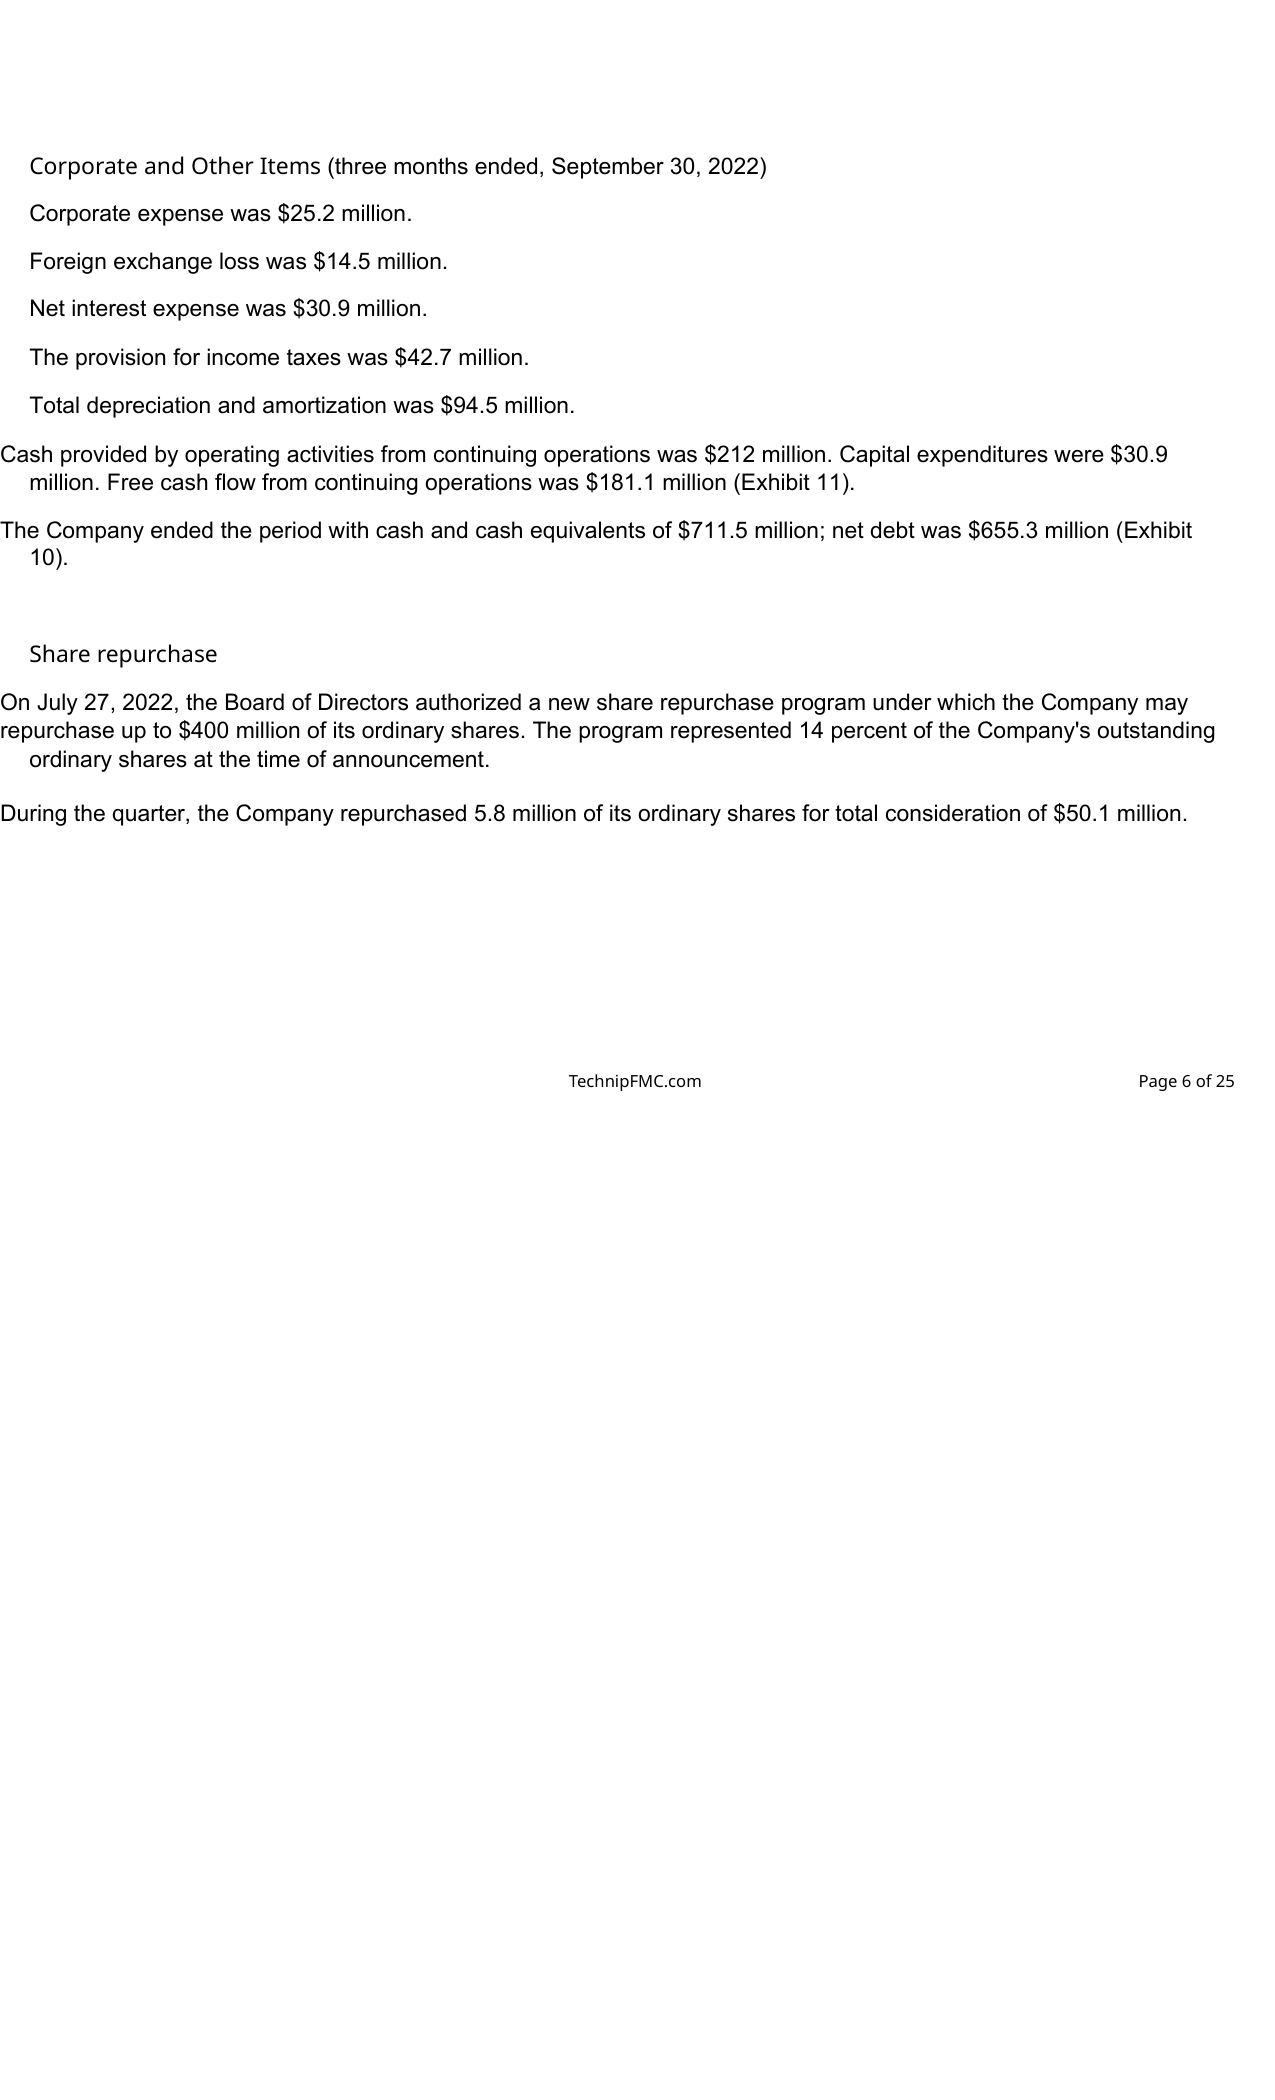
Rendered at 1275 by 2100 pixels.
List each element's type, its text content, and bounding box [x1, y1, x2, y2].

text Foreign exchange loss was $14.5 million. [29, 249, 515, 275]
text Share repurchase [29, 642, 267, 667]
text During the quarter, the Company repurchased 5.8 million of its ordinary shares for total consideration of $50.1 million. [0, 801, 1275, 827]
text Total depreciation and amortization was $94.5 million. [29, 393, 653, 419]
text 10). [29, 545, 98, 570]
text million. Free cash flow from continuing operations was $181.1 million (Exhibit 11). [29, 470, 962, 495]
text The Company ended the period with cash and cash equivalents of $711.5 million; net debt was $655.3 million (Exhibit [0, 518, 1275, 544]
text repurchase up to $400 million of its ordinary shares. The program represented 14 percent of the Company's outstanding [0, 718, 1275, 744]
text ordinary shares at the time of announcement. [29, 747, 562, 772]
text Page 6 of 25 [1138, 1073, 1275, 1091]
text Corporate and Other Items (three months ended, September 30, 2022) [29, 154, 864, 179]
text On July 27, 2022, the Board of Directors authorized a new share repurchase program under which the Company may [0, 690, 1275, 716]
text Cash provided by operating activities from continuing operations was $212 million. Capital expenditures were $30.9 [0, 442, 1275, 467]
text The provision for income taxes was $42.7 million. [29, 345, 605, 370]
text Corporate expense was $25.2 million. [29, 201, 476, 226]
text TechnipFMC.com [569, 1073, 754, 1091]
text Net interest expense was $30.9 million. [29, 296, 493, 322]
